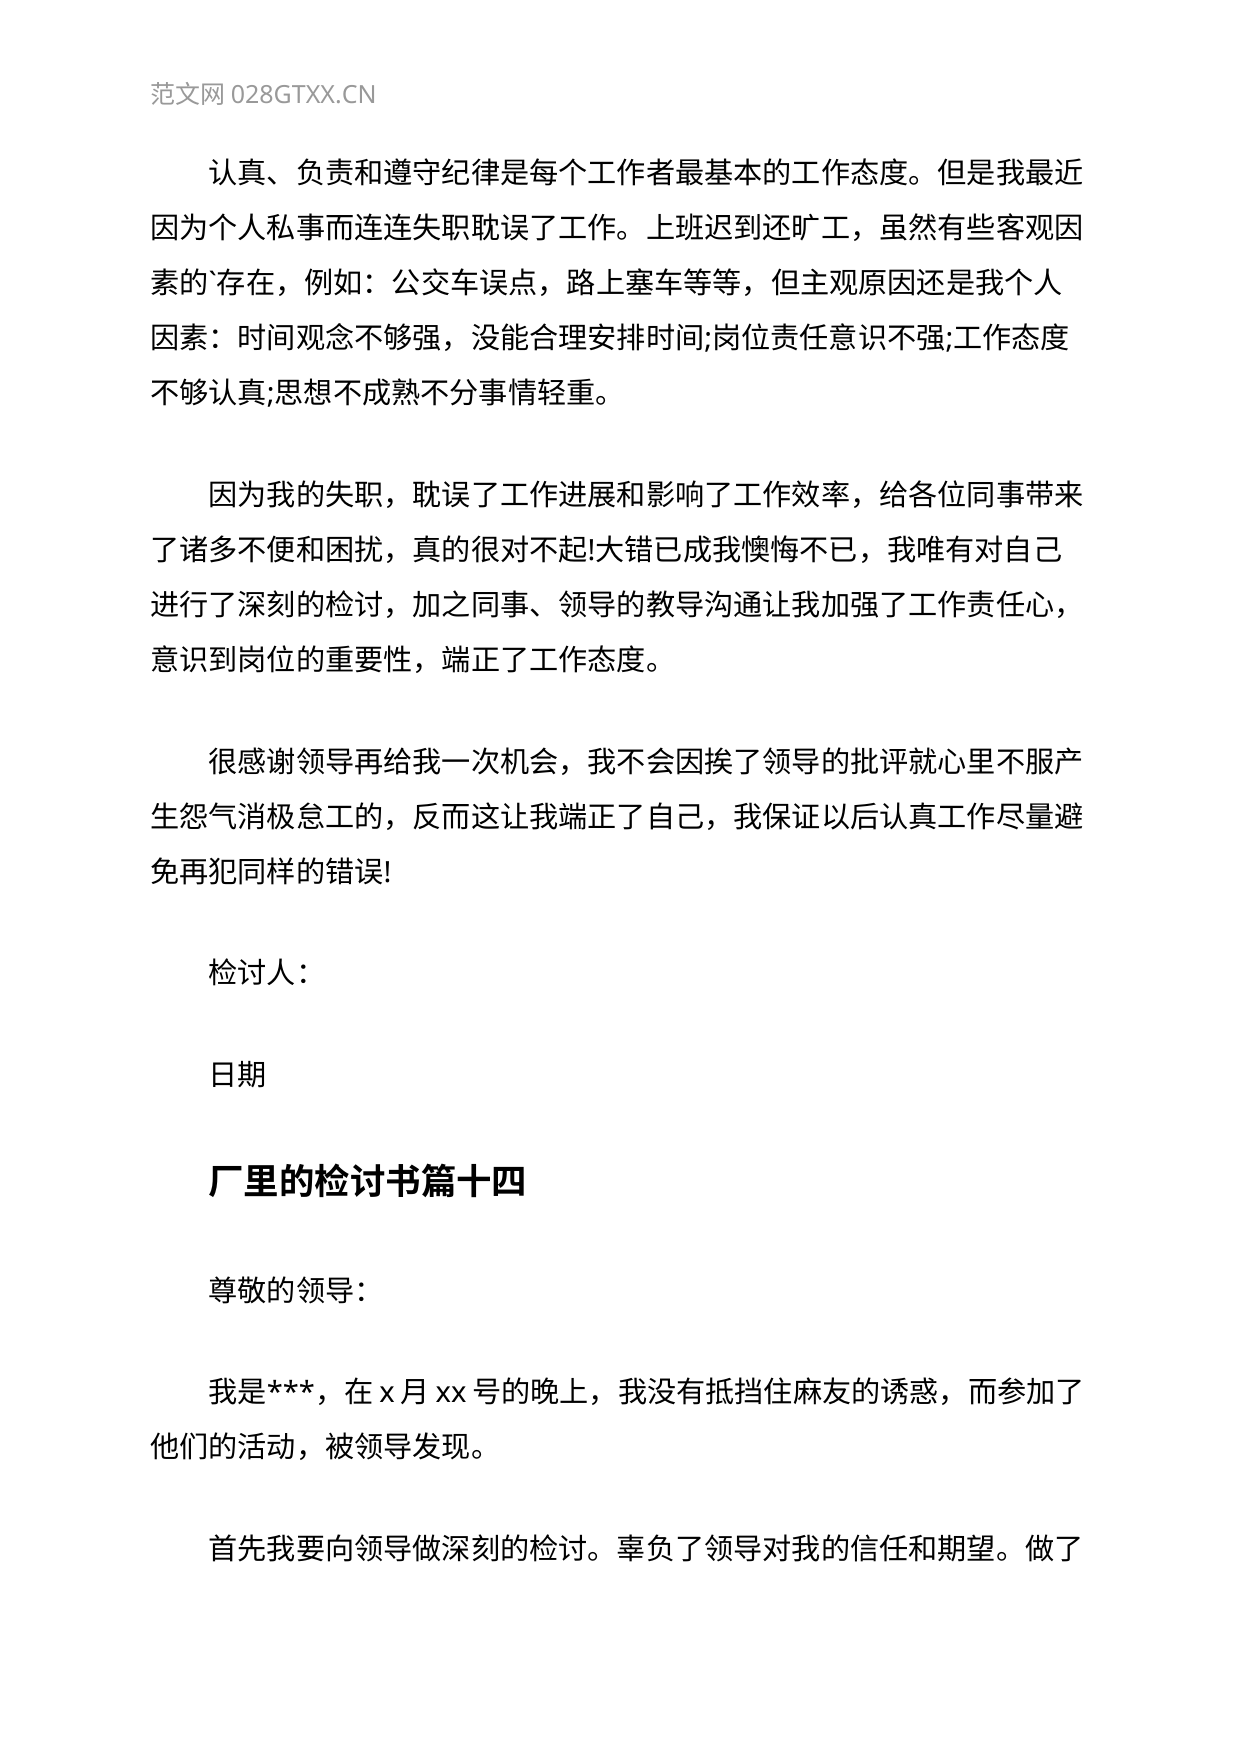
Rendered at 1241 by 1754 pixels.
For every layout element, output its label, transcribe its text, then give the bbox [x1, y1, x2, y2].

text 因为我的失职，耽误了工作进展和影响了工作效率，给各位同事带来了诸多不便和困扰，真的很对不起!大错已成我懊悔不已，我唯有对自己进行了深刻的检讨，加之同事、领导的教导沟通让我加强了工作责任心，意识到岗位的重要性，端正了工作态度。 [150, 472, 1090, 679]
text 厂里的检讨书篇十四 [150, 1154, 1090, 1205]
text 日期 [150, 1052, 1090, 1094]
text 检讨人： [150, 950, 1090, 992]
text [150, 1526, 1090, 1568]
text 我是***，在x月xx号的晚上，我没有抵挡住麻友的诱惑，而参加了他们的活动，被领导发现。 [150, 1369, 1090, 1466]
text 认真、负责和遵守纪律是每个工作者最基本的工作态度。但是我最近因为个人私事而连连失职耽误了工作。上班迟到还旷工，虽然有些客观因素的`存在，例如：公交车误点，路上塞车等等，但主观原因还是我个人因素：时间观念不够强，没能合理安排时间;岗位责任意识不强;工作态度不够认真;思想不成熟不分事情轻重。 [150, 150, 1090, 412]
text 尊敬的领导： [150, 1267, 1090, 1309]
text 很感谢领导再给我一次机会，我不会因挨了领导的批评就心里不服产生怨气消极怠工的，反而这让我端正了自己，我保证以后认真工作尽量避免再犯同样的错误! [150, 738, 1090, 891]
